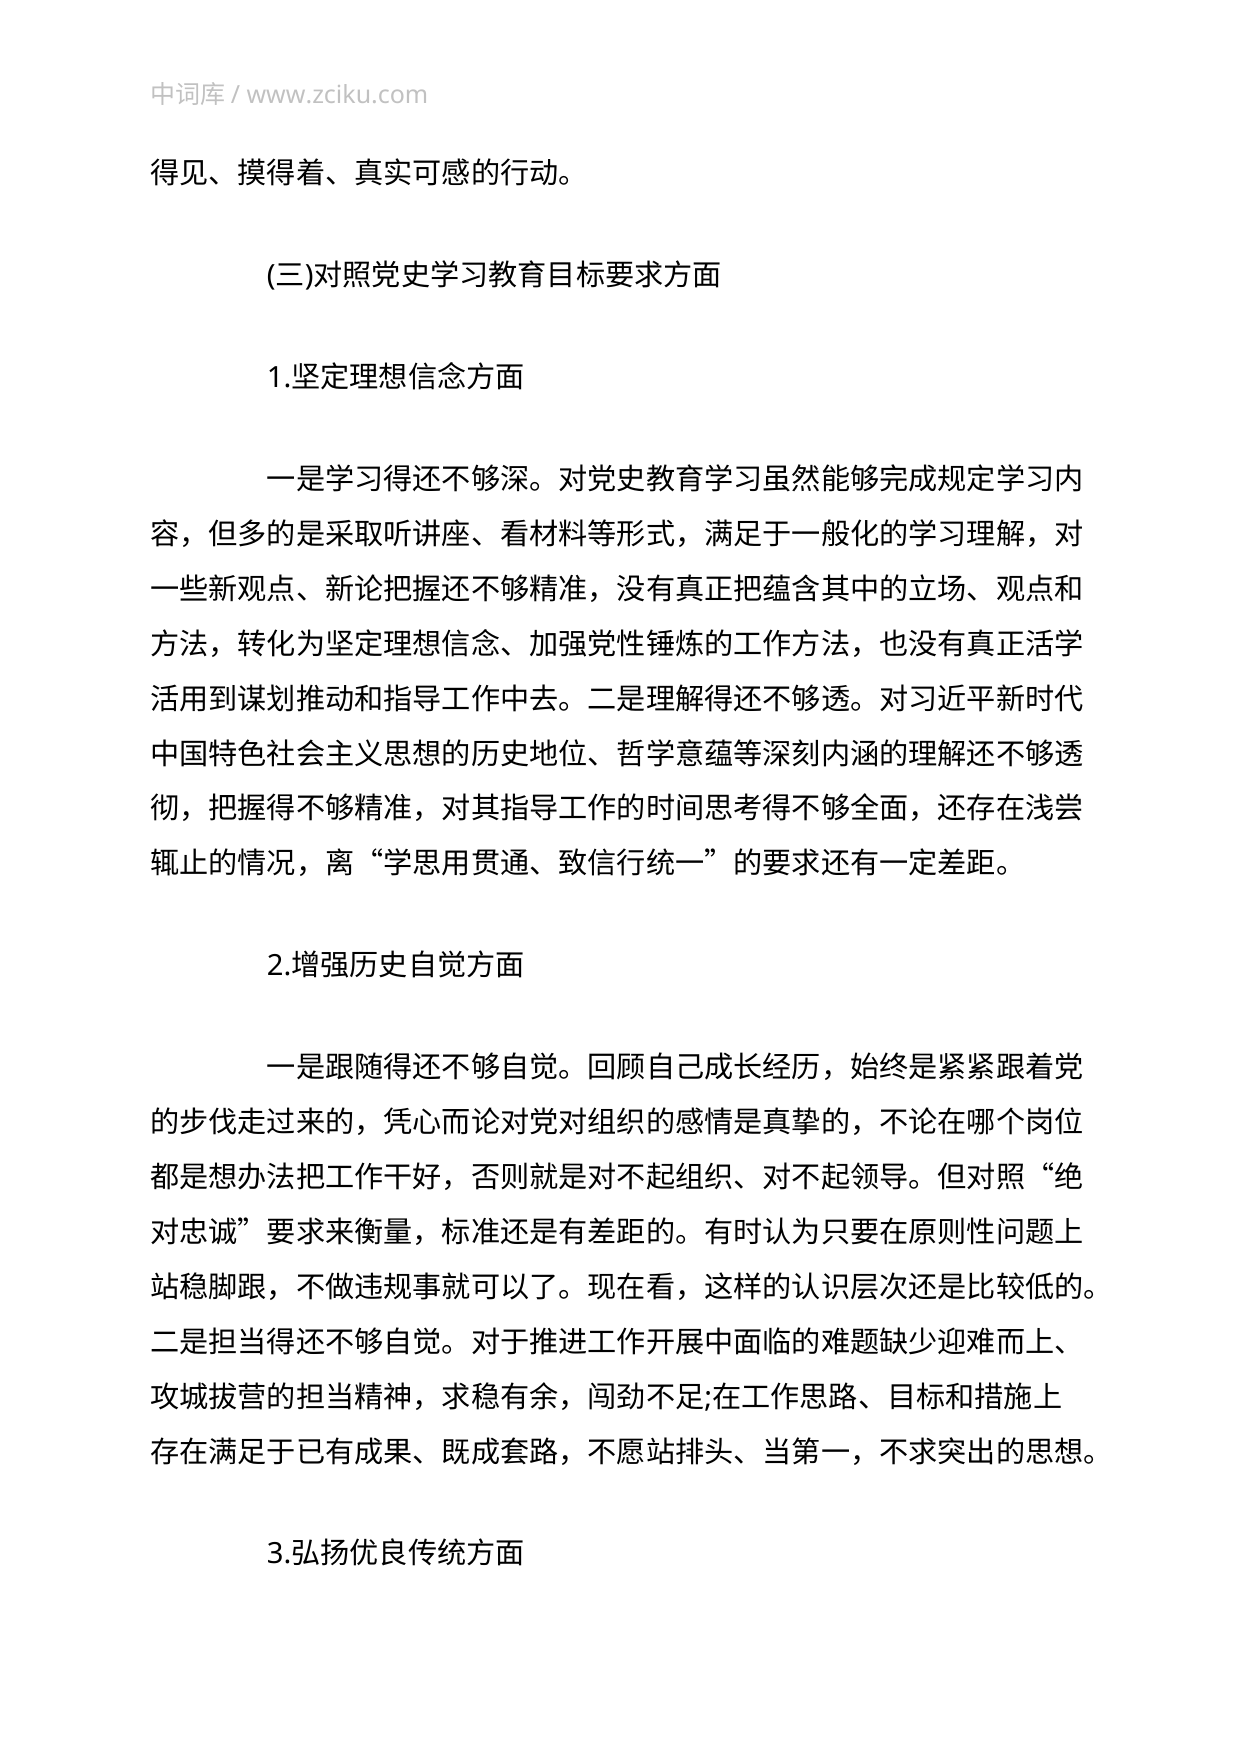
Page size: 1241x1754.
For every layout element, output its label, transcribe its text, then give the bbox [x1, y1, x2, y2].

text (三)对照党史学习教育目标要求方面 [150, 252, 1090, 294]
text 一是跟随得还不够自觉。回顾自己成长经历，始终是紧紧跟着党的步伐走过来的，凭心而论对党对组织的感情是真挚的，不论在哪个岗位都是想办法把工作干好，否则就是对不起组织、对不起领导。但对照“绝对忠诚”要求来衡量，标准还是有差距的。有时认为只要在原则性问题上站稳脚跟，不做违规事就可以了。现在看，这样的认识层次还是比较低的。二是担当得还不够自觉。对于推进工作开展中面临的难题缺少迎难而上、攻城拔营的担当精神，求稳有余，闯劲不足;在工作思路、目标和措施上存在满足于已有成果、既成套路，不愿站排头、当第一，不求突出的思想。 [150, 1044, 1090, 1470]
text 一是学习得还不够深。对党史教育学习虽然能够完成规定学习内容，但多的是采取听讲座、看材料等形式，满足于一般化的学习理解，对一些新观点、新论把握还不够精准，没有真正把蕴含其中的立场、观点和方法，转化为坚定理想信念、加强党性锤炼的工作方法，也没有真正活学活用到谋划推动和指导工作中去。二是理解得还不够透。对习近平新时代中国特色社会主义思想的历史地位、哲学意蕴等深刻内涵的理解还不够透彻，把握得不够精准，对其指导工作的时间思考得不够全面，还存在浅尝辄止的情况，离“学思用贯通、致信行统一”的要求还有一定差距。 [150, 456, 1090, 882]
text 3.弘扬优良传统方面 [150, 1530, 1090, 1572]
text 1.坚定理想信念方面 [150, 354, 1090, 396]
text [150, 150, 1090, 192]
text 2.增强历史自觉方面 [150, 942, 1090, 984]
